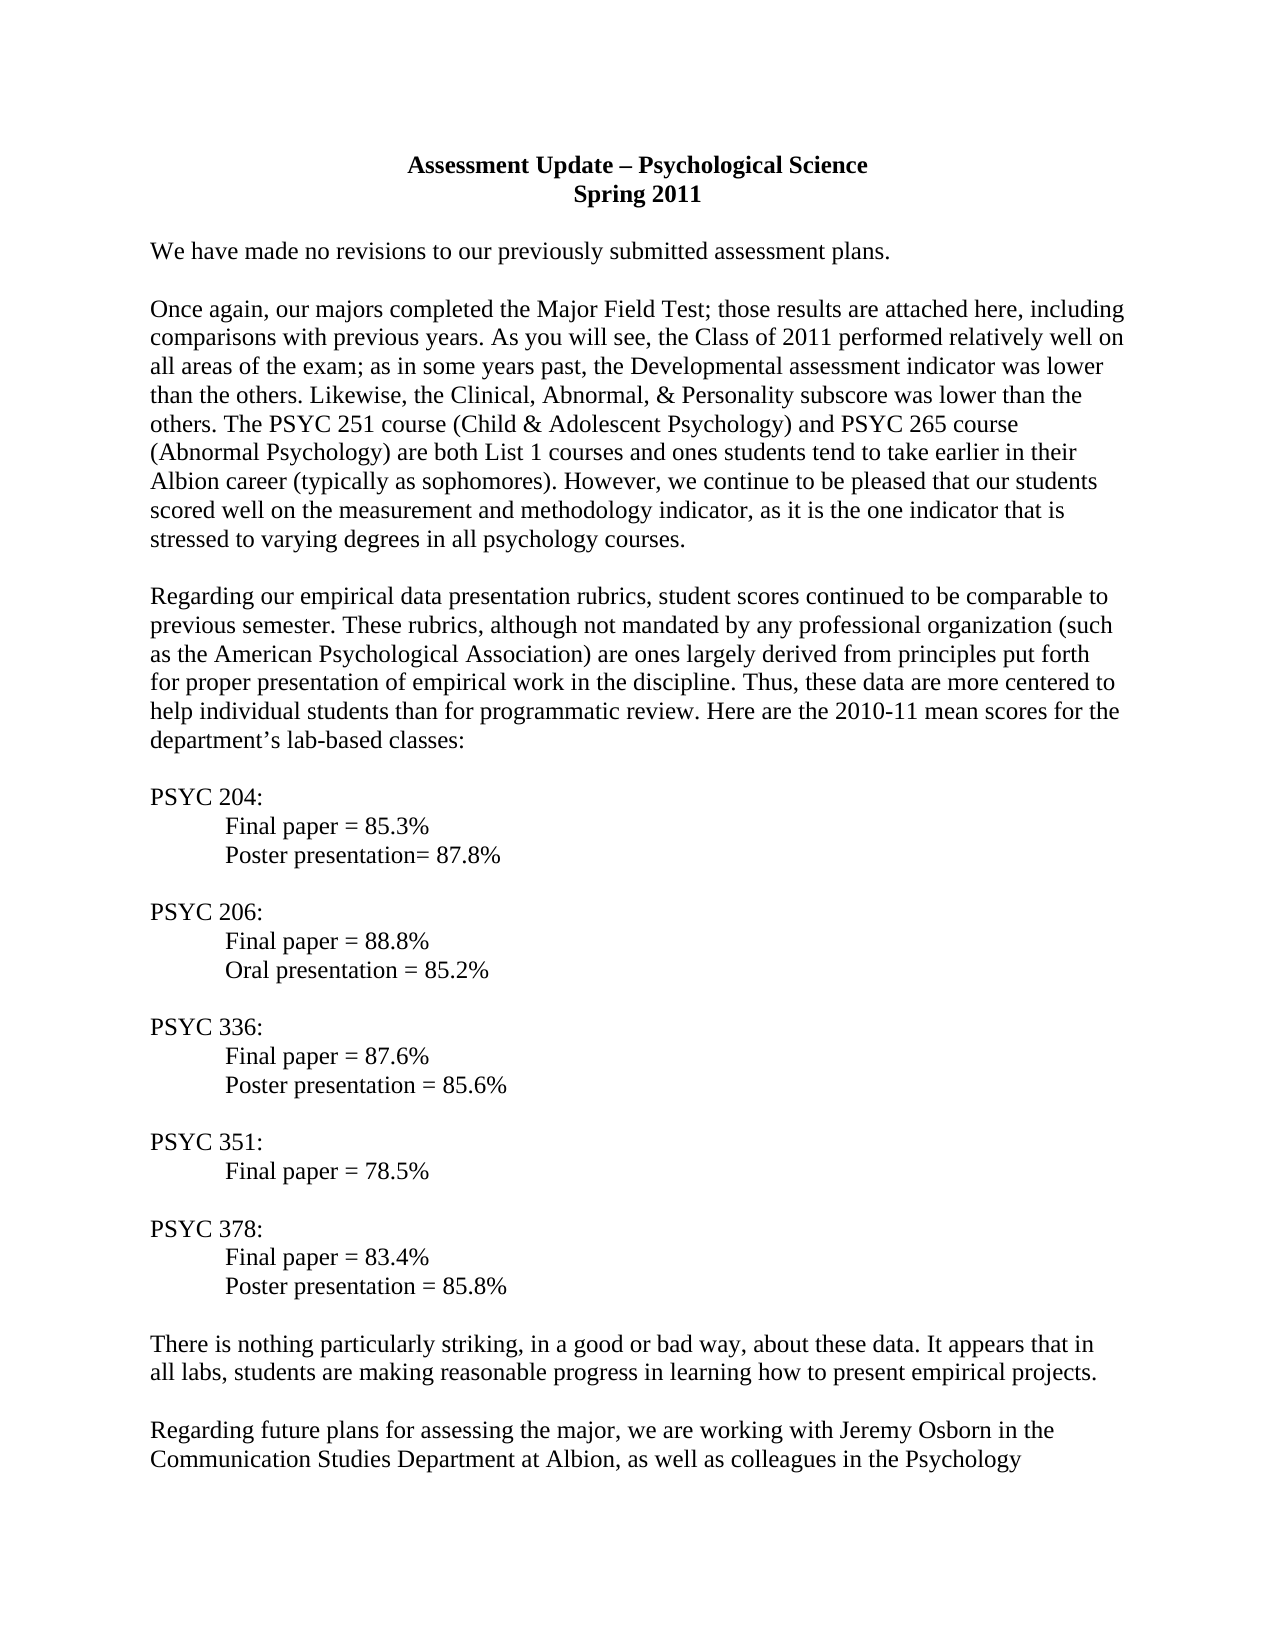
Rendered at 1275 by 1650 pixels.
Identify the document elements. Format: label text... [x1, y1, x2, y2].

text Once again, our majors completed the Major Field Test; those results are attached here, including comparisons with previous years. As you will see, the Class of 2011 performed relatively well on all areas of the exam; as in some years past, the Developmental assessment indicator was lower than the others. Likewise, the Clinical, Abnormal, & Personality subscore was lower than the others. The PSYC 251 course (Child & Adolescent Psychology) and PSYC 265 course (Abnormal Psychology) are both List 1 courses and ones students tend to take earlier in their Albion career (typically as sophomores). However, we continue to be pleased that our students scored well on the measurement and methodology indicator, as it is the one indicator that is stressed to varying degrees in all psychology courses. [150, 294, 1125, 552]
text PSYC 204: [150, 782, 1125, 811]
text Assessment Update – Psychological Science [150, 150, 1125, 179]
text Final paper = 88.8% [150, 926, 1125, 955]
text Final paper = 83.4% [150, 1242, 1125, 1271]
text Poster presentation = 85.8% [150, 1271, 1125, 1300]
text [150, 1415, 1125, 1472]
text PSYC 336: [150, 1012, 1125, 1041]
text Regarding our empirical data presentation rubrics, student scores continued to be comparable to previous semester. These rubrics, although not mandated by any professional organization (such as the American Psychological Association) are ones largely derived from principles put forth for proper presentation of empirical work in the discipline. Thus, these data are more centered to help individual students than for programmatic review. Here are the 2010-11 mean scores for the department’s lab-based classes: [150, 581, 1125, 754]
text Poster presentation = 85.6% [150, 1070, 1125, 1099]
text PSYC 378: [150, 1214, 1125, 1242]
text Final paper = 87.6% [150, 1041, 1125, 1070]
text PSYC 206: [150, 897, 1125, 926]
text Final paper = 78.5% [150, 1156, 1125, 1185]
text Final paper = 85.3% [150, 811, 1125, 840]
text We have made no revisions to our previously submitted assessment plans. [150, 236, 1125, 265]
text Poster presentation= 87.8% [150, 840, 1125, 869]
text Spring 2011 [150, 179, 1125, 207]
text PSYC 351: [150, 1127, 1125, 1156]
text There is nothing particularly striking, in a good or bad way, about these data. It appears that in all labs, students are making reasonable progress in learning how to present empirical projects. [150, 1329, 1125, 1386]
text Oral presentation = 85.2% [150, 955, 1125, 984]
